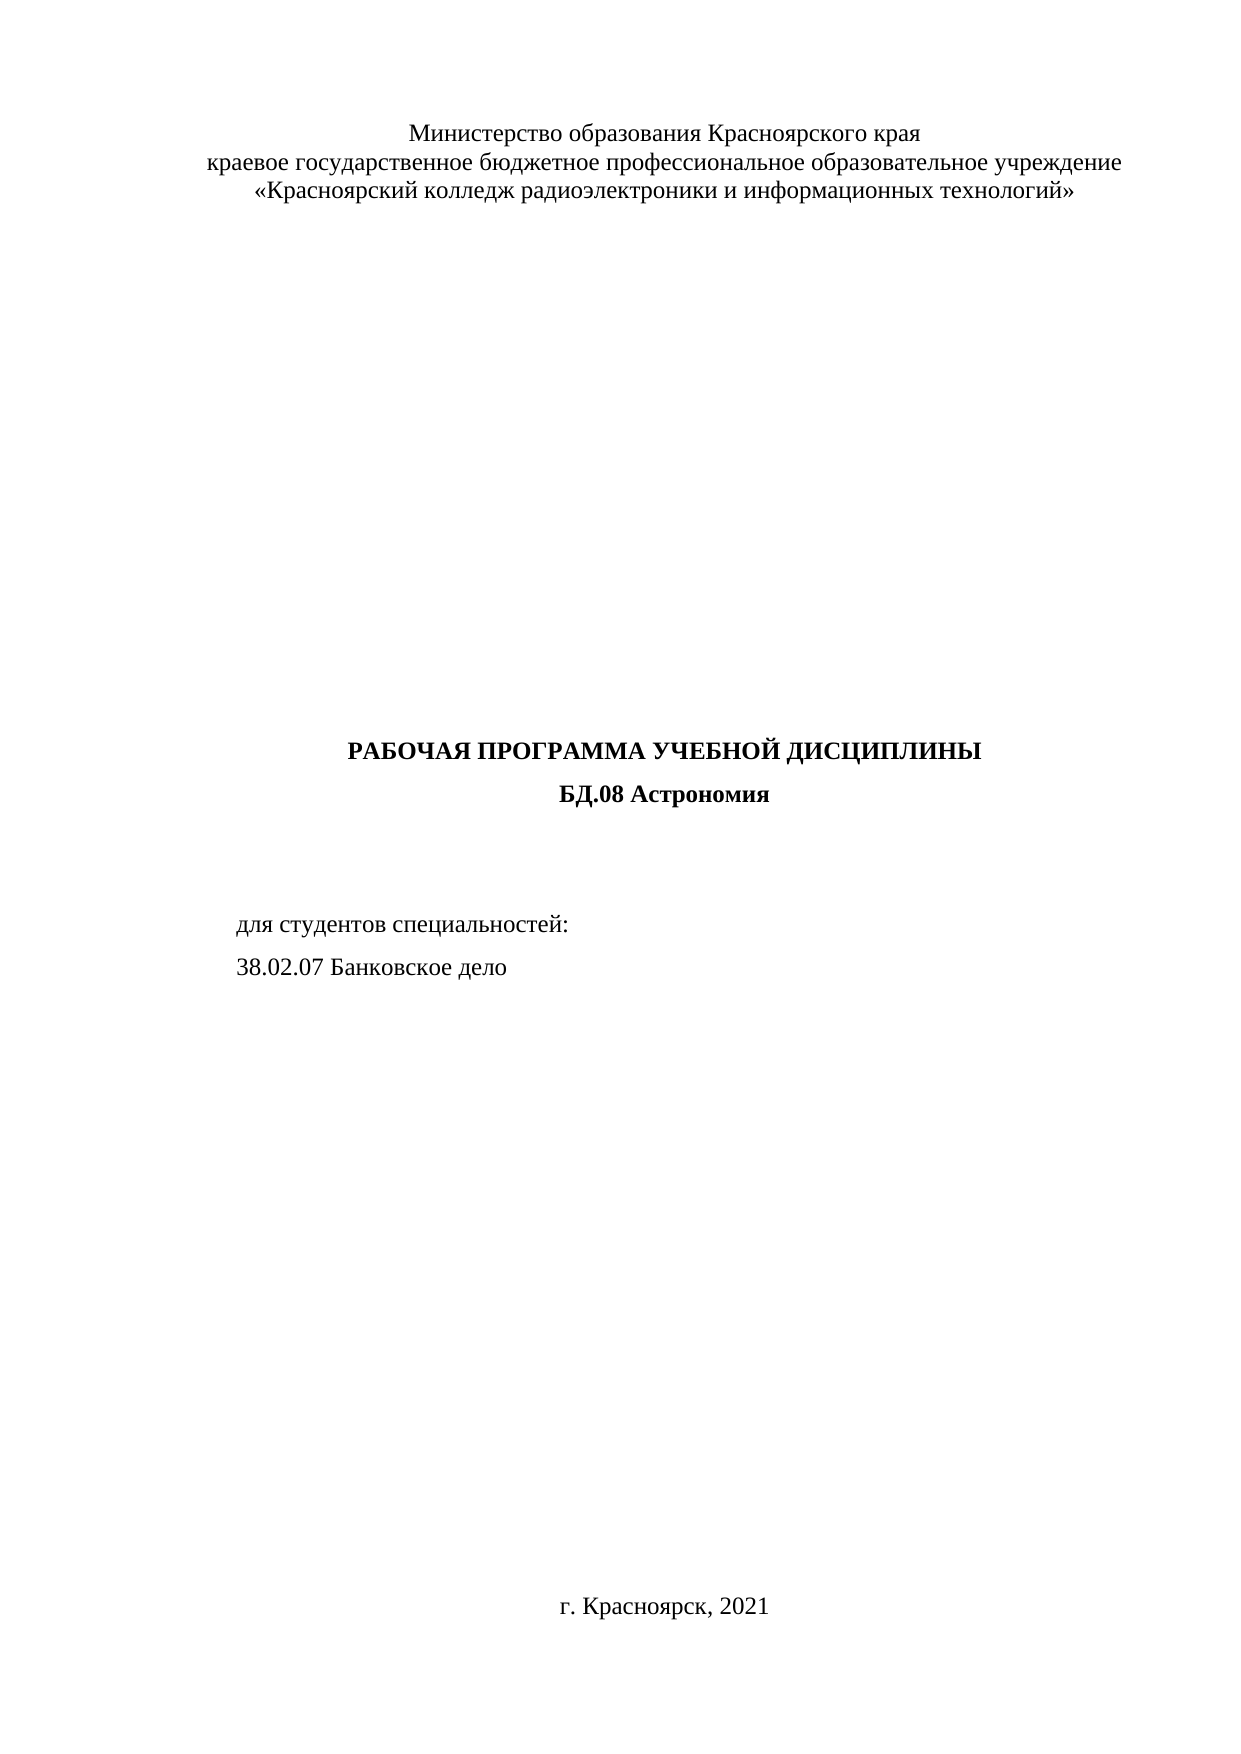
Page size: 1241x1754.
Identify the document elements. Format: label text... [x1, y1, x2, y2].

text Министерство образования Красноярского края [177, 118, 1152, 147]
text РАБОЧАЯ ПРОГРАММА УЧЕБНОЙ ДИСЦИПЛИНЫ [177, 736, 1152, 765]
text БД.08 Астрономия [177, 779, 1152, 808]
text для студентов специальностей: [177, 909, 1152, 937]
text «Красноярский колледж радиоэлектроники и информационных технологий» [177, 176, 1152, 204]
text 38.02.07 Банковское дело [177, 952, 1152, 981]
text г. Красноярск, 2021 [177, 1591, 1152, 1620]
text краевое государственное бюджетное профессиональное образовательное учреждение [177, 147, 1152, 176]
